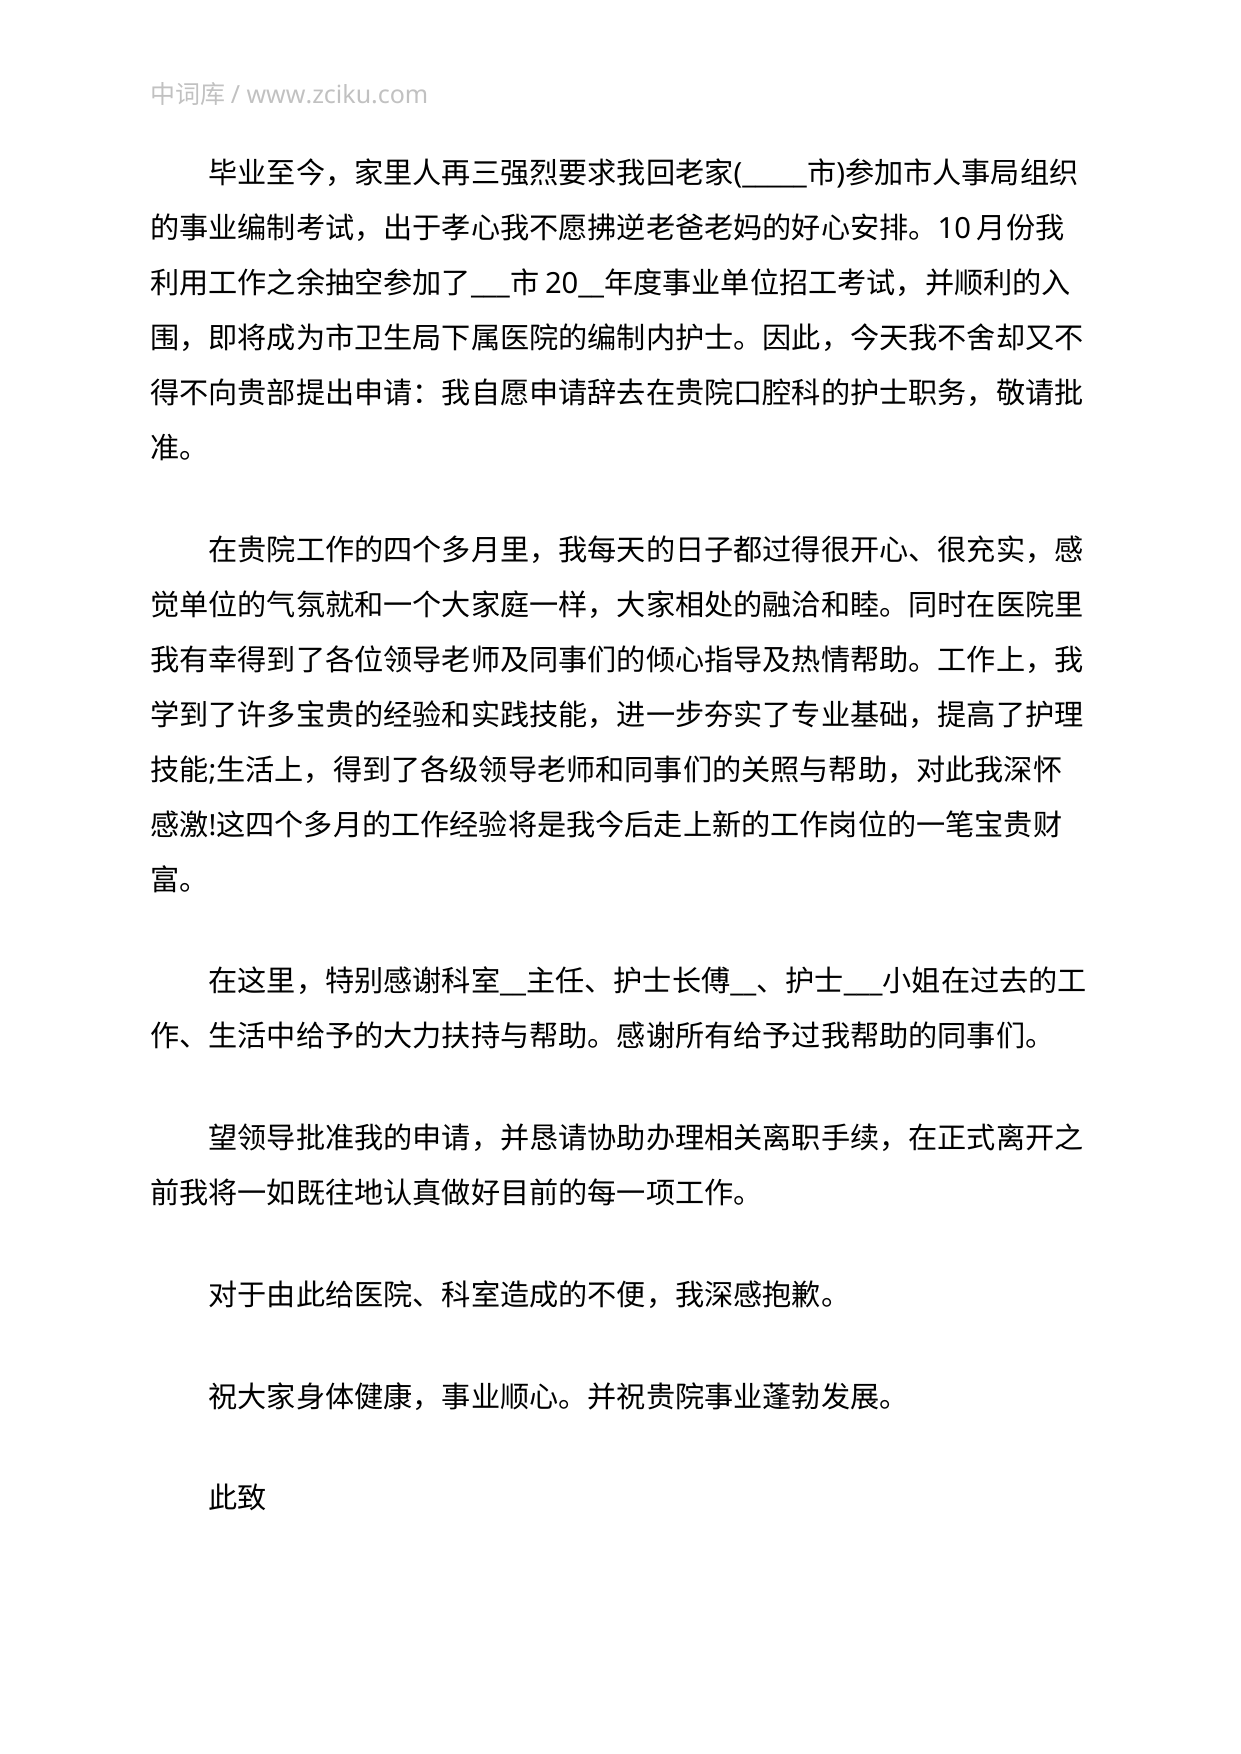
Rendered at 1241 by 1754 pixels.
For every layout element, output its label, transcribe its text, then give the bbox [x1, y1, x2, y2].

text 望领导批准我的申请，并恳请协助办理相关离职手续，在正式离开之前我将一如既往地认真做好目前的每一项工作。 [150, 1115, 1090, 1212]
text 在这里，特别感谢科室__主任、护士长傅__、护士___小姐在过去的工作、生活中给予的大力扶持与帮助。感谢所有给予过我帮助的同事们。 [150, 958, 1090, 1055]
text 对于由此给医院、科室造成的不便，我深感抱歉。 [150, 1271, 1090, 1314]
text 祝大家身体健康，事业顺心。并祝贵院事业蓬勃发展。 [150, 1373, 1090, 1415]
text 毕业至今，家里人再三强烈要求我回老家(_____市)参加市人事局组织的事业编制考试，出于孝心我不愿拂逆老爸老妈的好心安排。10月份我利用工作之余抽空参加了___市20__年度事业单位招工考试，并顺利的入围，即将成为市卫生局下属医院的编制内护士。因此，今天我不舍却又不得不向贵部提出申请：我自愿申请辞去在贵院口腔科的护士职务，敬请批准。 [150, 150, 1090, 467]
text 此致 [150, 1475, 1090, 1517]
text 在贵院工作的四个多月里，我每天的日子都过得很开心、很充实，感觉单位的气氛就和一个大家庭一样，大家相处的融洽和睦。同时在医院里我有幸得到了各位领导老师及同事们的倾心指导及热情帮助。工作上，我学到了许多宝贵的经验和实践技能，进一步夯实了专业基础，提高了护理技能;生活上，得到了各级领导老师和同事们的关照与帮助，对此我深怀感激!这四个多月的工作经验将是我今后走上新的工作岗位的一笔宝贵财富。 [150, 527, 1090, 898]
